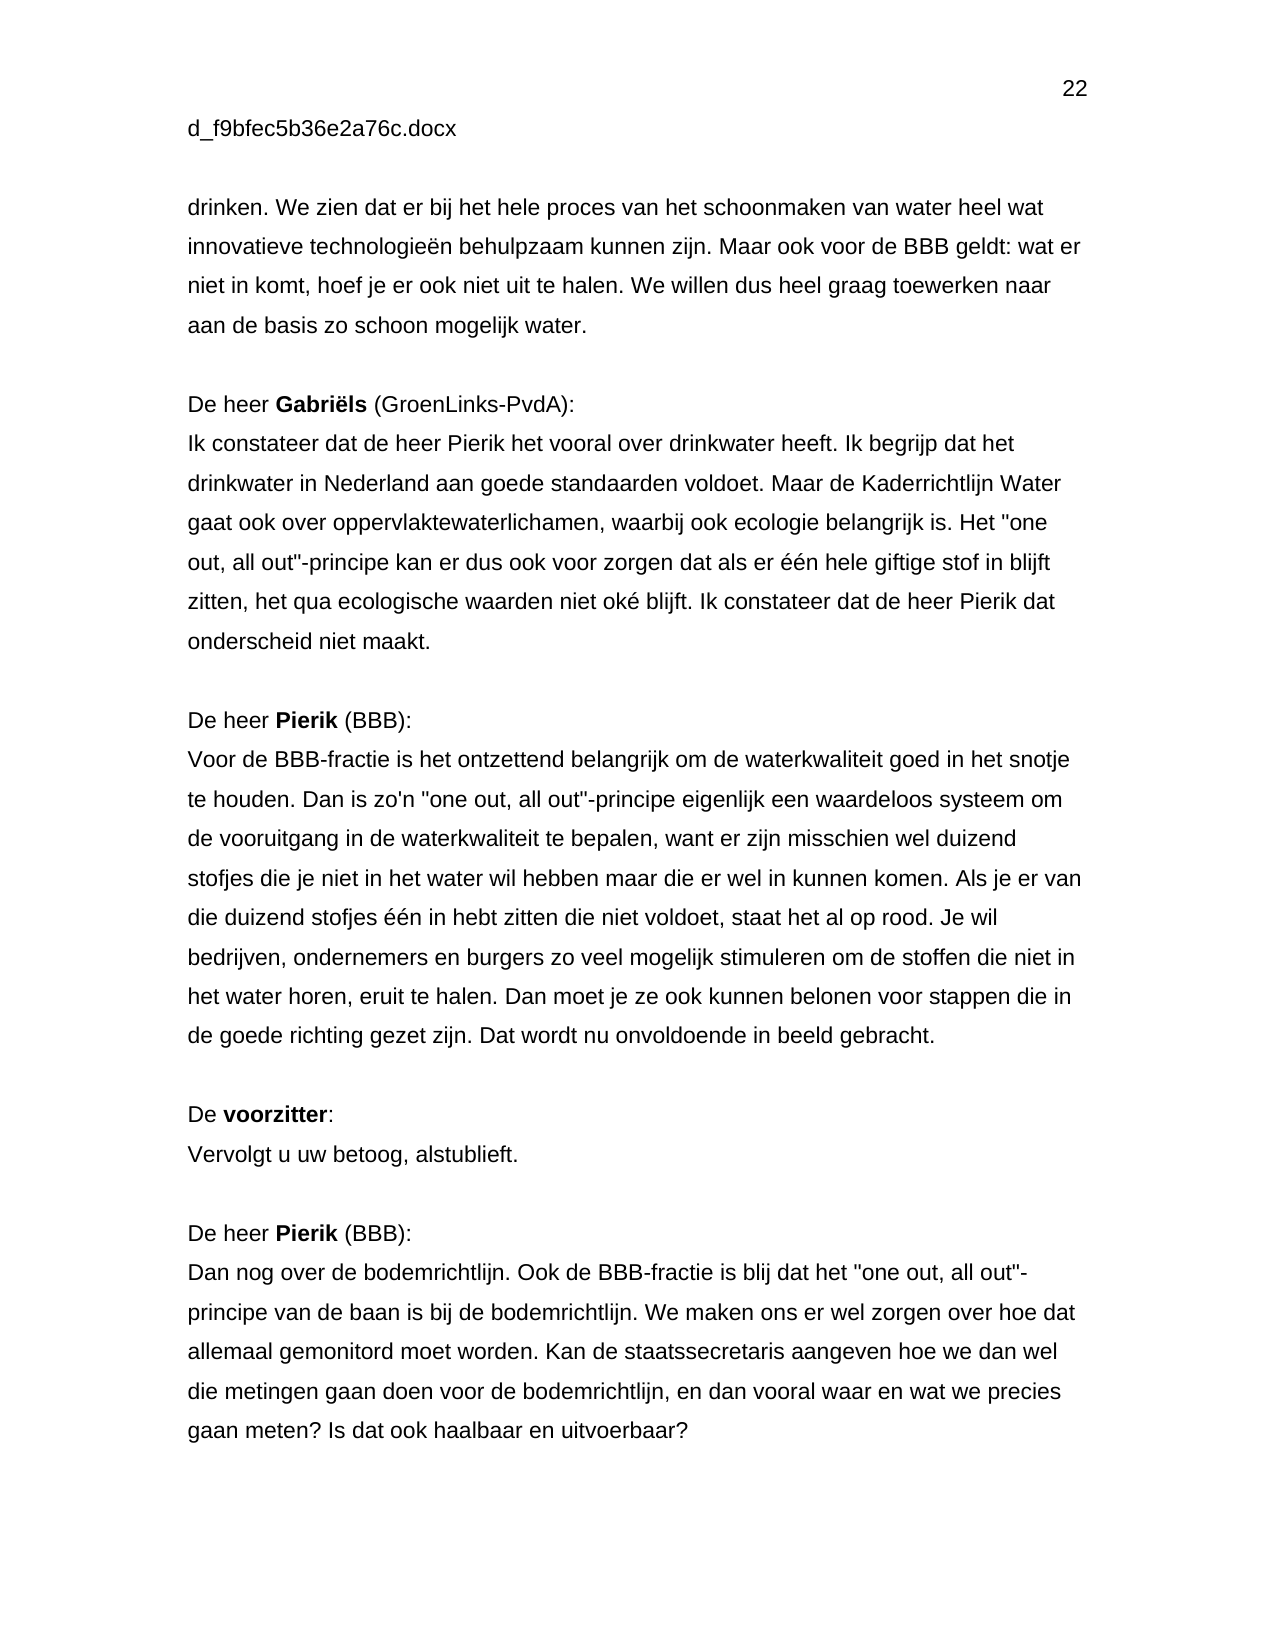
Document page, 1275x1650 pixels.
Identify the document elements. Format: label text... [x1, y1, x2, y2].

text Dan nog over de bodemrichtlijn. Ook de BBB-fractie is blij dat het "one out, all out"-principe van de baan is bij de bodemrichtlijn. We maken ons er wel zorgen over hoe dat allemaal gemonitord moet worden. Kan de staatssecretaris aangeven hoe we dan wel die metingen gaan doen voor de bodemrichtlijn, en dan vooral waar en wat we precies gaan meten? Is dat ook haalbaar en uitvoerbaar? [187, 1259, 1087, 1444]
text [187, 193, 1087, 338]
text Ik constateer dat de heer Pierik het vooral over drinkwater heeft. Ik begrijp dat het drinkwater in Nederland aan goede standaarden voldoet. Maar de Kaderrichtlijn Water gaat ook over oppervlaktewaterlichamen, waarbij ook ecologie belangrijk is. Het "one out, all out"-principe kan er dus ook voor zorgen dat als er één hele giftige stof in blijft zitten, het qua ecologische waarden niet oké blijft. Ik constateer dat de heer Pierik dat onderscheid niet maakt. [187, 430, 1087, 654]
text Voor de BBB-fractie is het ontzettend belangrijk om de waterkwaliteit goed in het snotje te houden. Dan is zo'n "one out, all out"-principe eigenlijk een waardeloos systeem om de vooruitgang in de waterkwaliteit te bepalen, want er zijn misschien wel duizend stofjes die je niet in het water wil hebben maar die er wel in kunnen komen. Als je er van die duizend stofjes één in hebt zitten die niet voldoet, staat het al op rood. Je wil bedrijven, ondernemers en burgers zo veel mogelijk stimuleren om de stoffen die niet in het water horen, eruit te halen. Dan moet je ze ook kunnen belonen voor stappen die in de goede richting gezet zijn. Dat wordt nu onvoldoende in beeld gebracht. [187, 746, 1087, 1049]
text De voorzitter: [187, 1101, 1087, 1128]
text De heer Gabriëls (GroenLinks-PvdA): [187, 391, 1087, 417]
text De heer Pierik (BBB): [187, 1220, 1087, 1246]
text De heer Pierik (BBB): [187, 707, 1087, 733]
text Vervolgt u uw betoog, alstublieft. [187, 1141, 1087, 1167]
